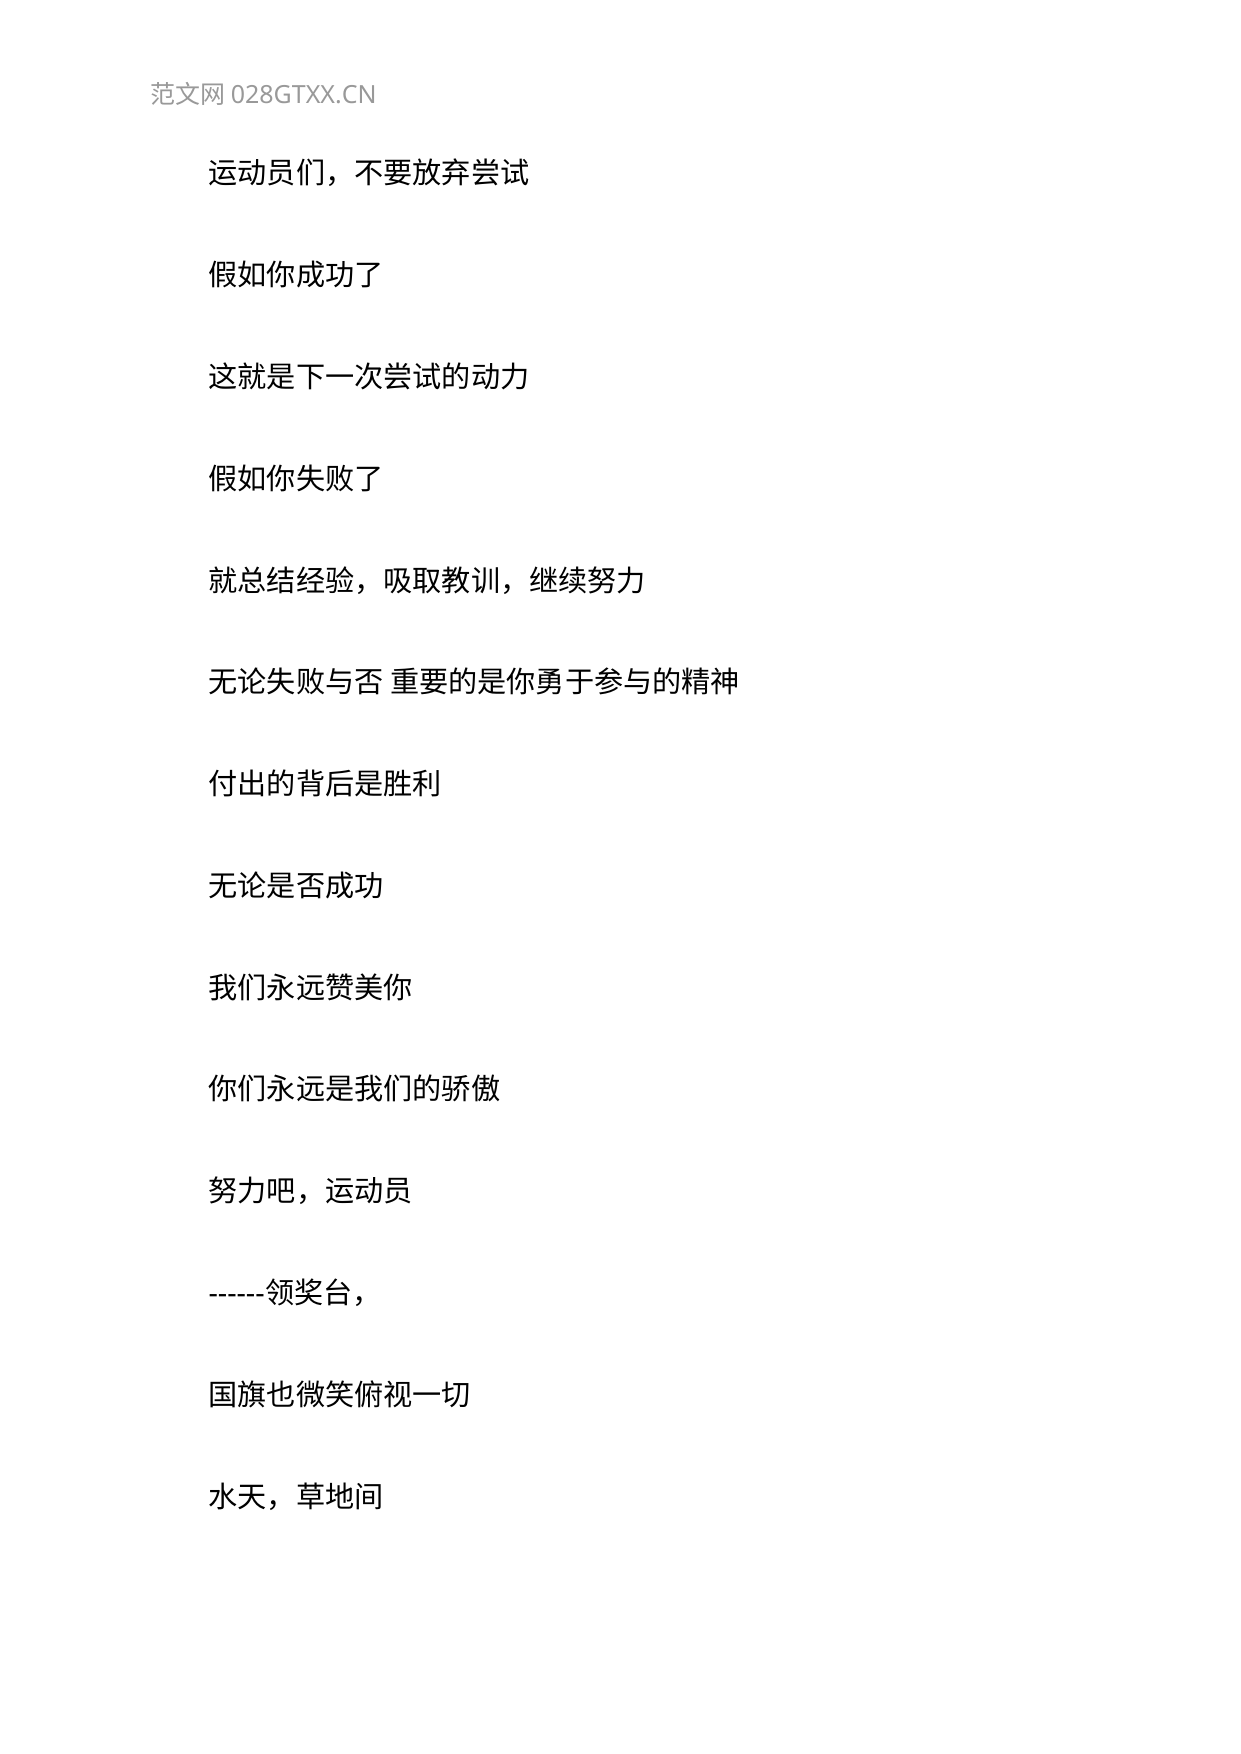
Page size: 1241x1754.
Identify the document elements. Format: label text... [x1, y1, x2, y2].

text 这就是下一次尝试的动力 [150, 353, 1090, 396]
text ------领奖台， [150, 1269, 1090, 1312]
text 无论是否成功 [150, 862, 1090, 905]
text 付出的背后是胜利 [150, 761, 1090, 803]
text 无论失败与否 重要的是你勇于参与的精神 [150, 659, 1090, 701]
text 国旗也微笑俯视一切 [150, 1371, 1090, 1414]
text 假如你失败了 [150, 455, 1090, 498]
text 我们永远赞美你 [150, 964, 1090, 1006]
text 假如你成功了 [150, 252, 1090, 294]
text 你们永远是我们的骄傲 [150, 1066, 1090, 1108]
text 努力吧，运动员 [150, 1168, 1090, 1210]
text 运动员们，不要放弃尝试 [150, 150, 1090, 192]
text 水天，草地间 [150, 1473, 1090, 1516]
text 就总结经验，吸取教训，继续努力 [150, 557, 1090, 599]
